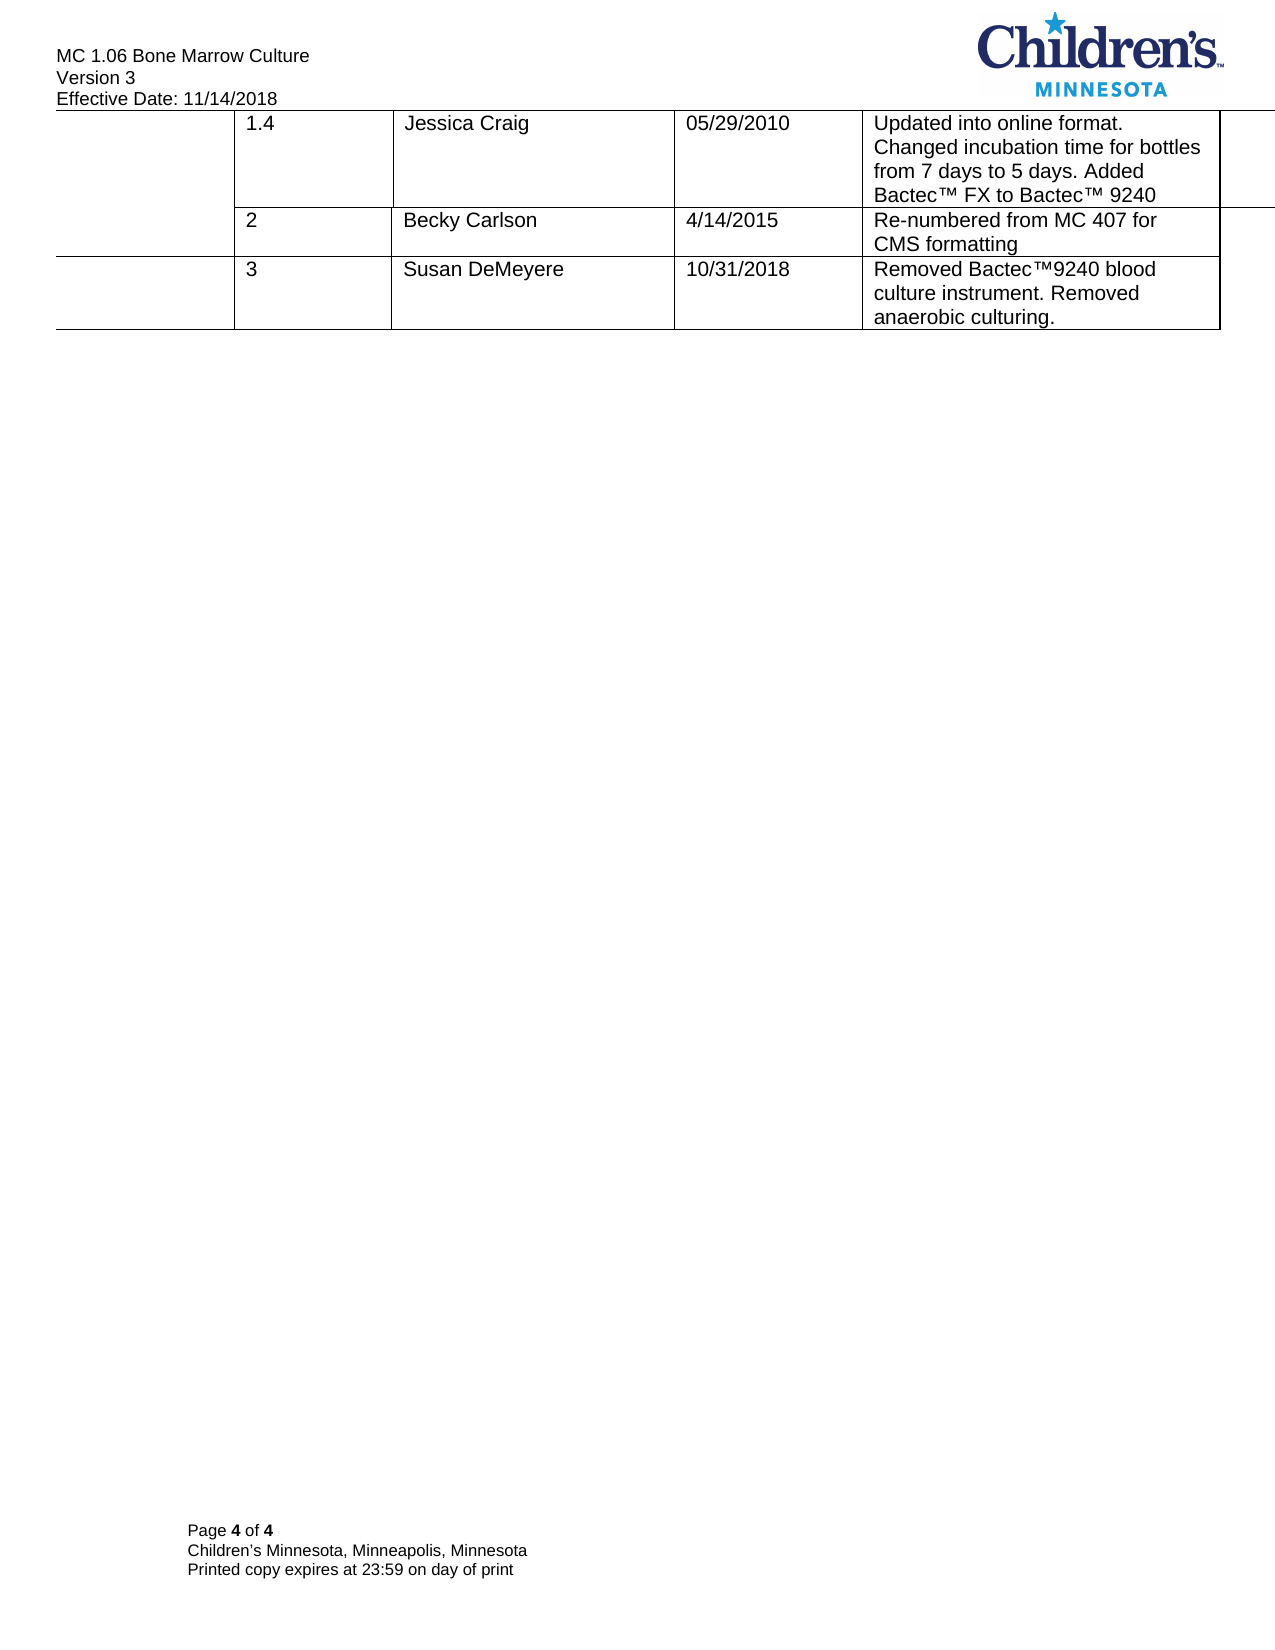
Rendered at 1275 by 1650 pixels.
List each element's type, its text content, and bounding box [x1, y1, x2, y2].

table_cell 1.4 [235, 111, 393, 207]
table_cell Susan DeMeyere [392, 257, 674, 328]
table_cell 4/14/2015 [675, 208, 862, 256]
table_cell Becky Carlson [392, 208, 674, 256]
table_cell 3 [235, 257, 391, 328]
table_cell Re-numbered from MC 407 for CMS formatting [863, 208, 1219, 256]
table_cell Jessica Craig [394, 111, 674, 207]
picture [978, 12, 1224, 97]
table_cell 10/31/2018 [675, 257, 862, 328]
table_cell Updated into online format. Changed incubation time for bottles from 7 days to 5 days. Added Bactec™ FX to Bactec™ 9240 [863, 111, 1219, 207]
table_cell [56, 111, 234, 256]
table_cell [56, 257, 234, 328]
table_cell 05/29/2010 [675, 111, 862, 207]
table_cell [1221, 111, 1275, 207]
table_cell 2 [235, 208, 391, 256]
table_cell Removed Bactec™9240 blood culture instrument. Removed anaerobic culturing. [863, 257, 1219, 328]
